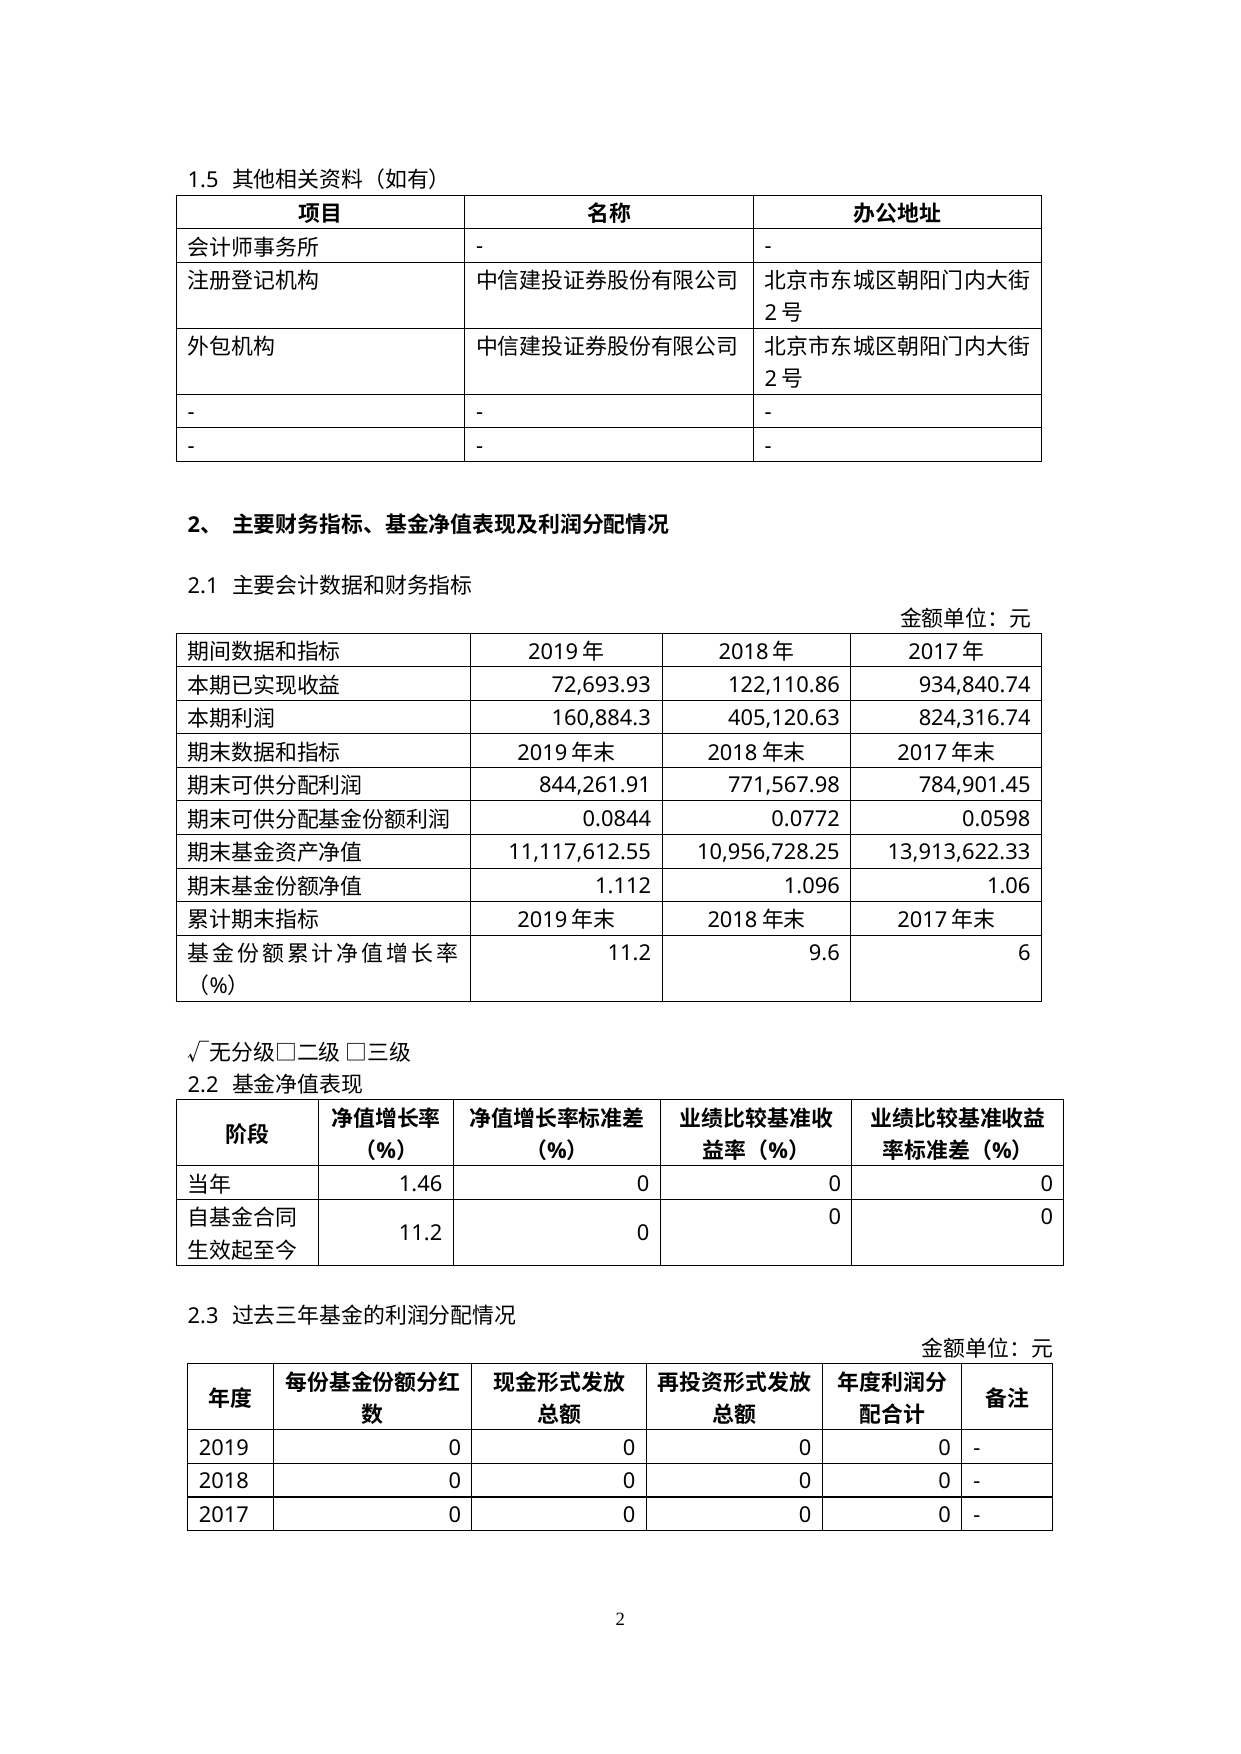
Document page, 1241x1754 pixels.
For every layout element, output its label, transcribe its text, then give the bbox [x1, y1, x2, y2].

table_cell 0.0844 [471, 801, 662, 834]
table_cell 0 [823, 1464, 961, 1496]
table_header 备注 [962, 1364, 1052, 1429]
table_cell 2019年末 [471, 902, 662, 934]
table_cell 0 [647, 1464, 822, 1496]
table_cell 期末数据和指标 [177, 734, 470, 767]
table_cell 0 [823, 1430, 961, 1463]
table_cell 824,316.74 [851, 701, 1041, 733]
table_cell - [465, 428, 753, 461]
table_cell - [962, 1430, 1052, 1463]
table_cell 2019 [188, 1430, 273, 1463]
table_cell 0 [852, 1166, 1063, 1199]
table_cell - [465, 395, 753, 427]
list 主要会计数据和财务指标 [187, 568, 1053, 600]
table_cell 0 [454, 1200, 660, 1265]
table_cell 6 [851, 936, 1041, 1001]
table_cell 771,567.98 [663, 768, 850, 800]
table_cell 期末可供分配利润 [177, 768, 470, 800]
table_cell 1.06 [851, 869, 1041, 901]
table_cell 累计期末指标 [177, 902, 470, 934]
table_cell - [465, 229, 753, 262]
table_header 项目 [177, 196, 464, 228]
subtitle 主要财务指标、基金净值表现及利润分配情况 [187, 507, 1053, 539]
table_cell 0 [274, 1498, 471, 1530]
table_header 业绩比较基准收益率（%） [661, 1100, 851, 1165]
table_cell 中信建投证券股份有限公司 [465, 329, 753, 394]
table_cell 注册登记机构 [177, 263, 464, 328]
table_header 每份基金份额分红数 [274, 1364, 471, 1429]
table_header 2018年 [663, 634, 850, 666]
table_cell - [754, 428, 1041, 461]
table_cell 11,117,612.55 [471, 835, 662, 867]
table_cell 2017年末 [851, 902, 1041, 934]
text 金额单位：元 [187, 1331, 1053, 1363]
table_header 净值增长率标准差（%） [454, 1100, 660, 1165]
table_cell 本期已实现收益 [177, 667, 470, 700]
table_cell 405,120.63 [663, 701, 850, 733]
list 过去三年基金的利润分配情况 [187, 1298, 1053, 1331]
table_cell 10,956,728.25 [663, 835, 850, 867]
table_cell 会计师事务所 [177, 229, 464, 262]
table_cell 自基金合同生效起至今 [177, 1200, 318, 1265]
table_cell 0 [823, 1498, 961, 1530]
table_cell 2019年末 [471, 734, 662, 767]
table_cell - [177, 395, 464, 427]
table_cell 0 [852, 1200, 1063, 1265]
table_cell 当年 [177, 1166, 318, 1199]
table_header 名称 [465, 196, 753, 228]
table_cell - [177, 428, 464, 461]
table_cell 期末可供分配基金份额利润 [177, 801, 470, 834]
table_cell 1.112 [471, 869, 662, 901]
table_header 再投资形式发放总额 [647, 1364, 822, 1429]
table_cell 844,261.91 [471, 768, 662, 800]
table_cell 72,693.93 [471, 667, 662, 700]
table_cell 784,901.45 [851, 768, 1041, 800]
list 基金净值表现 [187, 1067, 1053, 1099]
table_header 业绩比较基准收益率标准差（%） [852, 1100, 1063, 1165]
table_cell 0 [472, 1498, 646, 1530]
table_cell 基金份额累计净值增长率（%） [177, 936, 470, 1001]
table_cell 0 [661, 1166, 851, 1199]
table_cell 期末基金份额净值 [177, 869, 470, 901]
table_cell 11.2 [319, 1200, 453, 1265]
table_cell 0 [647, 1498, 822, 1530]
table_cell 本期利润 [177, 701, 470, 733]
table_cell 160,884.3 [471, 701, 662, 733]
table_cell 0 [661, 1200, 851, 1265]
table_cell 2018 [188, 1464, 273, 1496]
table_cell 0 [647, 1430, 822, 1463]
table_cell 2018年末 [663, 734, 850, 767]
table_cell 0.0772 [663, 801, 850, 834]
table_cell 0 [274, 1464, 471, 1496]
table_header 2017年 [851, 634, 1041, 666]
table_header 2019年 [471, 634, 662, 666]
table_cell 0 [472, 1430, 646, 1463]
table_cell 11.2 [471, 936, 662, 1001]
table_cell 934,840.74 [851, 667, 1041, 700]
list 其他相关资料（如有） [187, 162, 1053, 194]
table_cell 北京市东城区朝阳门内大街2号 [754, 329, 1041, 394]
table_cell 外包机构 [177, 329, 464, 394]
table_header 期间数据和指标 [177, 634, 470, 666]
table_cell - [962, 1464, 1052, 1496]
table_cell 期末基金资产净值 [177, 835, 470, 867]
table_header 年度 [188, 1364, 273, 1429]
table_header 年度利润分配合计 [823, 1364, 961, 1429]
table_header 净值增长率（%） [319, 1100, 453, 1165]
table_cell 0 [454, 1166, 660, 1199]
table_cell 9.6 [663, 936, 850, 1001]
table_cell 0 [274, 1430, 471, 1463]
table_cell 1.096 [663, 869, 850, 901]
table_cell 1.46 [319, 1166, 453, 1199]
table_cell 中信建投证券股份有限公司 [465, 263, 753, 328]
list 金额单位：元 [232, 600, 1031, 633]
table_cell 2017 [188, 1498, 273, 1530]
table_header 阶段 [177, 1100, 318, 1165]
table_cell 北京市东城区朝阳门内大街2号 [754, 263, 1041, 328]
table_header 现金形式发放总额 [472, 1364, 646, 1429]
table_cell 122,110.86 [663, 667, 850, 700]
table_cell 13,913,622.33 [851, 835, 1041, 867]
table_cell - [754, 395, 1041, 427]
table_header 办公地址 [754, 196, 1041, 228]
table_cell - [962, 1498, 1052, 1530]
table_cell 2018年末 [663, 902, 850, 934]
table_cell 2017年末 [851, 734, 1041, 767]
table_cell 0.0598 [851, 801, 1041, 834]
table_cell - [754, 229, 1041, 262]
table_cell 0 [472, 1464, 646, 1496]
